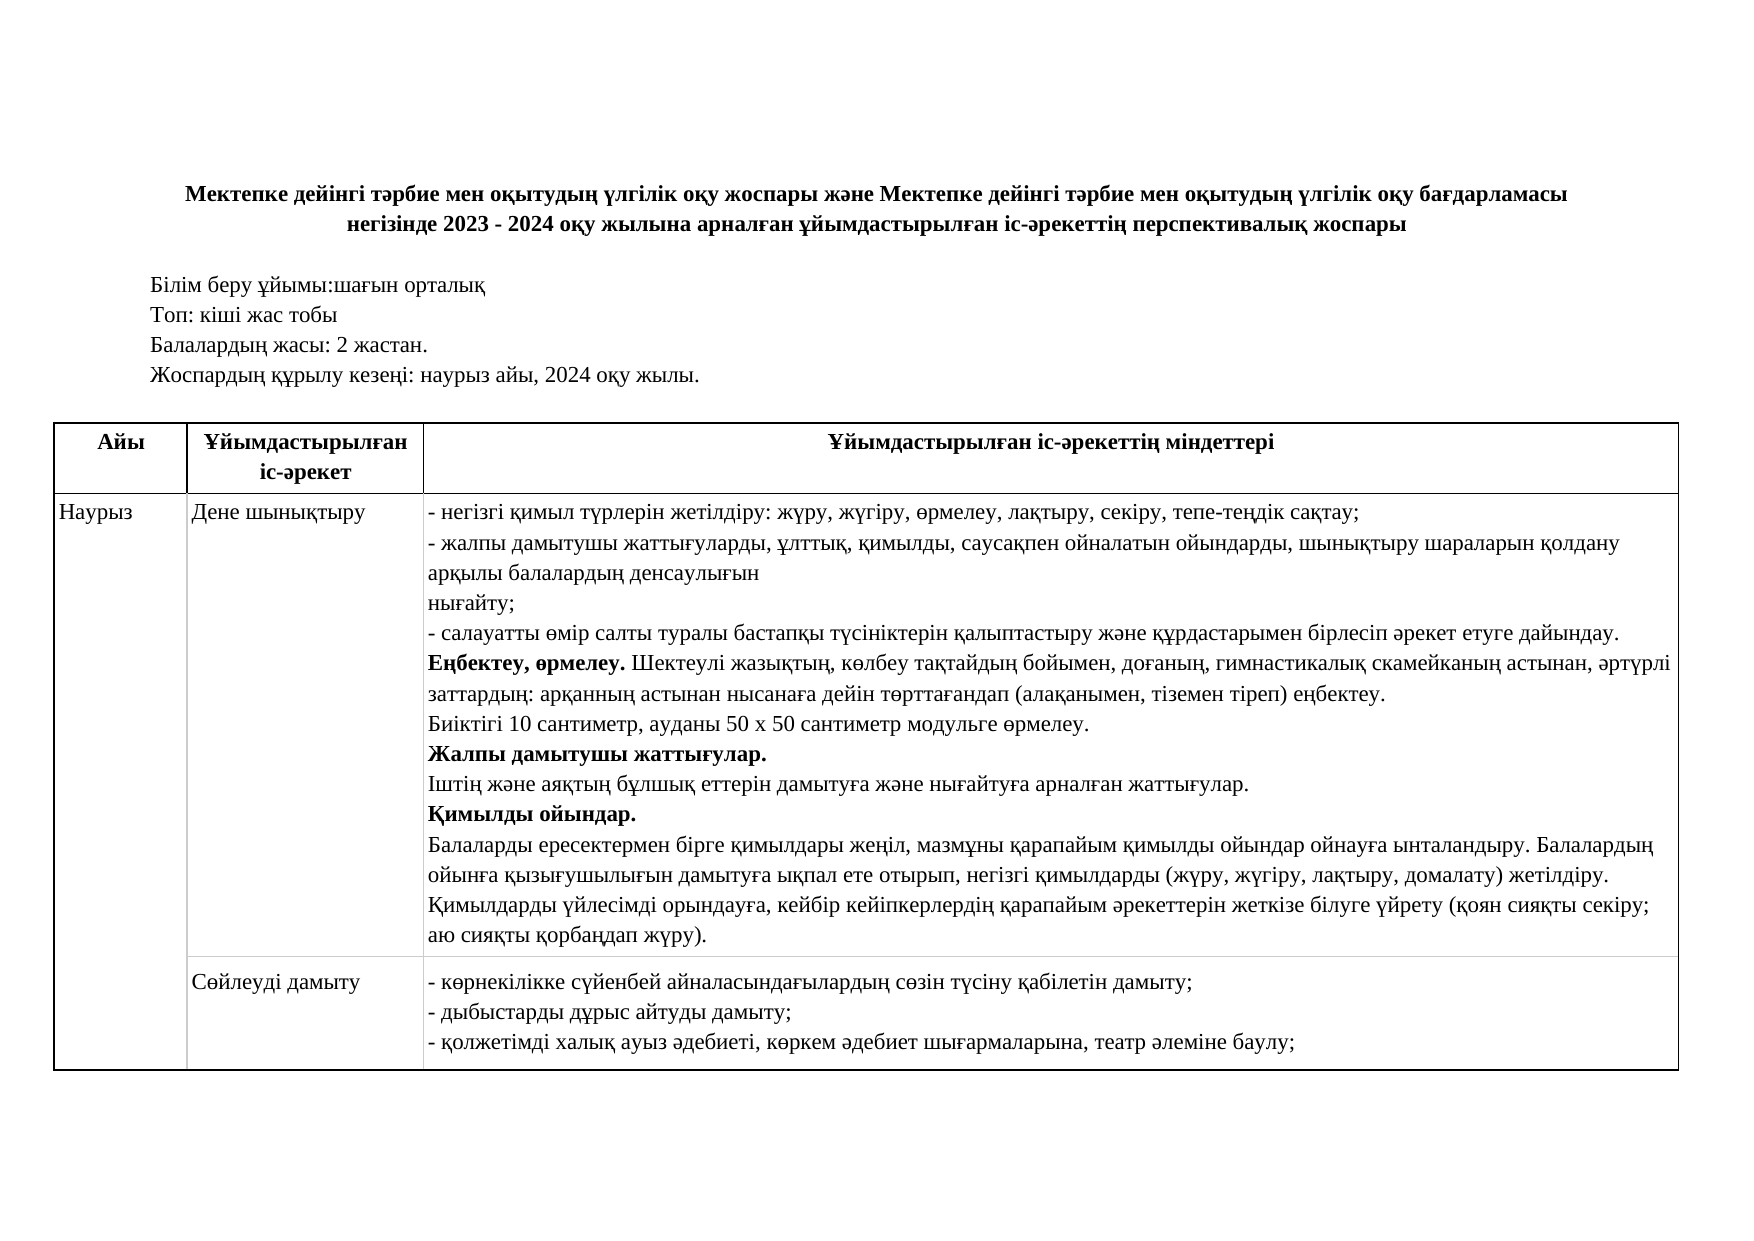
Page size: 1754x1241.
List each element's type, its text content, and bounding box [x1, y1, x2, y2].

table_cell Дене шынықтыру [188, 494, 423, 956]
text Білім беру ұйымы:шағын орталық Топ: кіші жас тобы Балалардың жасы: 2 жастан. Жоспардың құрылу кезеңі: наурыз айы, 2024 оқу жылы. [150, 271, 1604, 388]
table_header Айы [55, 424, 186, 492]
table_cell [424, 957, 1678, 1069]
table_cell Наурыз [55, 494, 186, 1069]
table_header Ұйымдастырылған іс-әрекеттің міндеттері [424, 424, 1678, 492]
table_cell - негізгі қимыл түрлерін жетілдіру: жүру, жүгіру, өрмелеу, лақтыру, секіру, тепе-теңдік сақтау; - жалпы дамытушы жаттығуларды, ұлттық, қимылды, саусақпен ойналатын ойындарды, шынықтыру шараларын қолдану арқылы балалардың денсаулығын нығайту; - салауатты өмір салты туралы бастапқы түсініктерін қалыптастыру және құрдастарымен бірлесіп әрекет етуге дайындау. Еңбектеу, өрмелеу. Шектеулі жазықтың, көлбеу тақтайдың бойымен, доғаның, гимнастикалық скамейканың астынан, әртүрлі заттардың: арқанның астынан нысанаға дейін төрттағандап (алақанымен, тіземен тіреп) еңбектеу. Биіктігі 10 сантиметр, ауданы 50 х 50 сантиметр модульге өрмелеу. Жалпы дамытушы жаттығулар. Іштің және аяқтың бұлшық еттерін дамытуға және нығайтуға арналған жаттығулар. Қимылды ойындар. Балаларды ересектермен бірге қимылдары жеңіл, мазмұны қарапайым қимылды ойындар ойнауға ынталандыру. Балалардың ойынға қызығушылығын дамытуға ықпал ете отырып, негізгі қимылдарды (жүру, жүгіру, лақтыру, домалату) жетілдіру. Қимылдарды үйлесімді орындауға, кейбір кейіпкерлердің қарапайым әрекеттерін жеткізе білуге үйрету (қоян сияқты секіру; аю сияқты қорбаңдап жүру). [424, 494, 1678, 956]
table_cell Сөйлеуді дамыту [188, 957, 423, 1069]
table_header Ұйымдастырылған іс-әрекет [188, 424, 423, 492]
text Мектепке дейінгі тәрбие мен оқытудың үлгілік оқу жоспары және Мектепке дейінгі тәрбие мен оқытудың үлгілік оқу бағдарламасы негізінде 2023 - 2024 оқу жылына арналған ұйымдастырылған іс-әрекеттің перспективалық жоспары [150, 180, 1604, 237]
